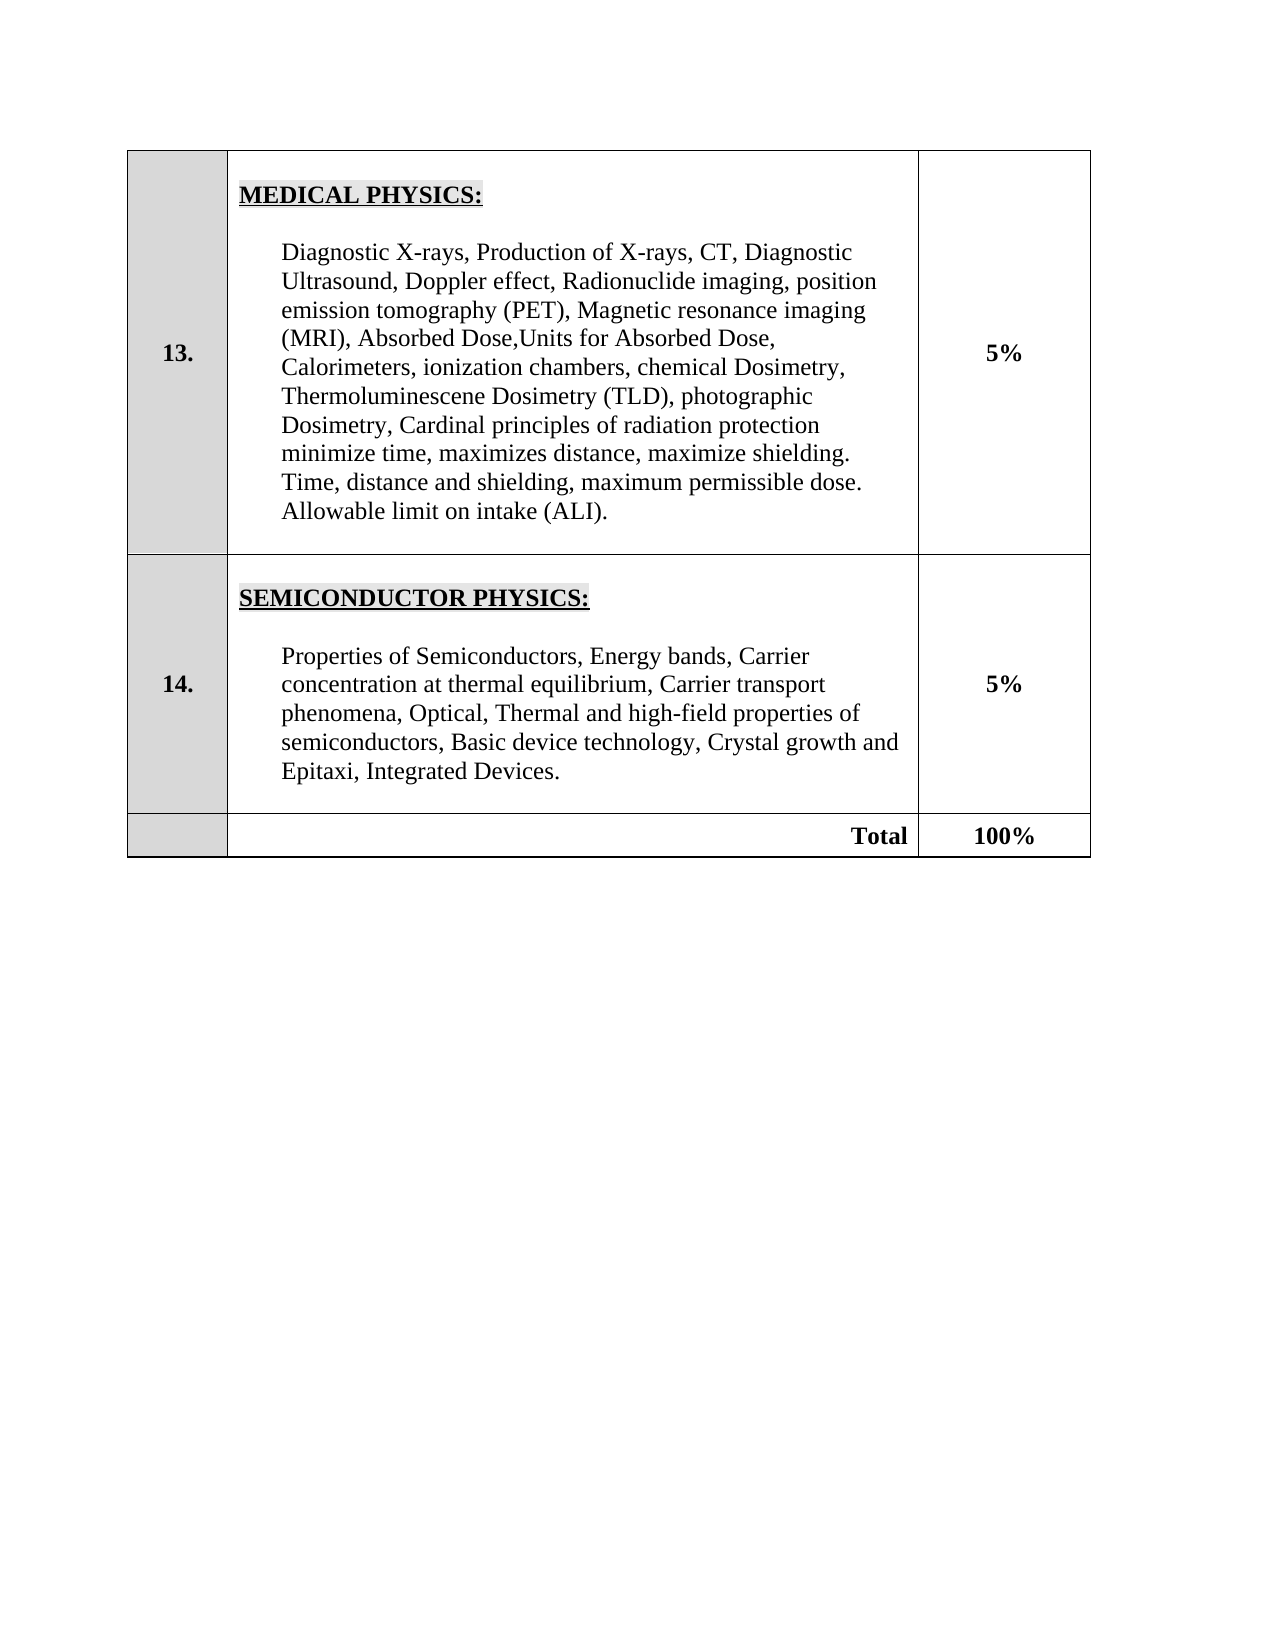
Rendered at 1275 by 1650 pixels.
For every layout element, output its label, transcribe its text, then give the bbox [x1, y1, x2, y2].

table_cell SEMICONDUCTOR PHYSICS: Properties of Semiconductors, Energy bands, Carrier concentration at thermal equilibrium, Carrier transport phenomena, Optical, Thermal and high-field properties of semiconductors, Basic device technology, Crystal growth and Epitaxi, Integrated Devices. [228, 555, 918, 813]
table_cell Total [228, 814, 918, 856]
table_cell MEDICAL PHYSICS: Diagnostic X-rays, Production of X-rays, CT, Diagnostic Ultrasound, Doppler effect, Radionuclide imaging, position emission tomography (PET), Magnetic resonance imaging (MRI), Absorbed Dose,Units for Absorbed Dose, Calorimeters, ionization chambers, chemical Dosimetry, Thermoluminescene Dosimetry (TLD), photographic Dosimetry, Cardinal principles of radiation protection minimize time, maximizes distance, maximize shielding. Time, distance and shielding, maximum permissible dose. Allowable limit on intake (ALI). [228, 151, 918, 553]
table_cell [128, 814, 227, 856]
table_cell 5% [919, 555, 1090, 813]
table_cell 14. [128, 555, 227, 813]
table_cell 13. [128, 151, 227, 553]
table_cell 100% [919, 814, 1090, 856]
table_cell 5% [919, 151, 1090, 553]
